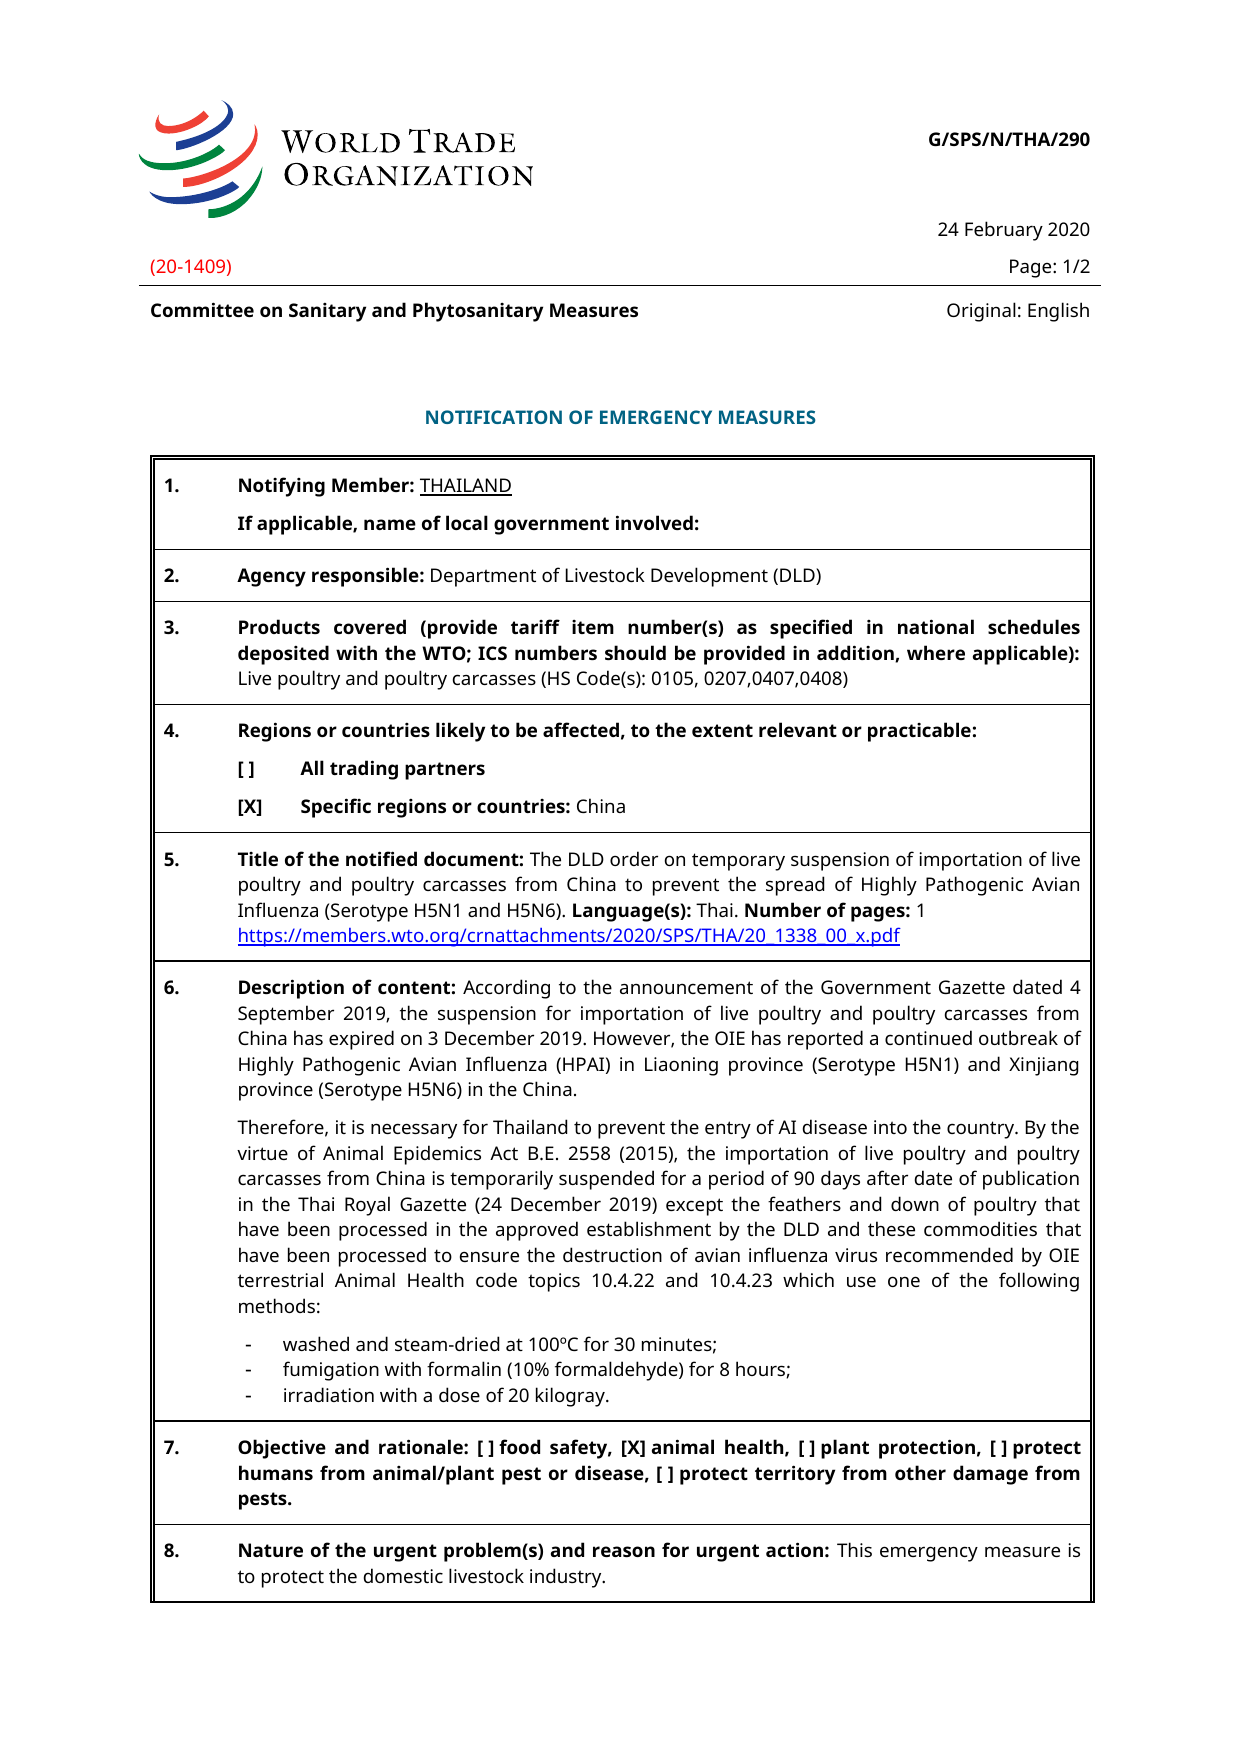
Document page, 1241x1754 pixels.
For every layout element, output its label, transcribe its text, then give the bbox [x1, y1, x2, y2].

title NOTIFICATION OF EMERGENCY MEASURES [150, 405, 1090, 430]
table_cell Objective and rationale: [ ] food safety, [X] animal health, [ ] plant protection, [ ] protect humans from animal/plant pest or disease, [ ] protect territory from other damage from pests. [226, 1422, 1090, 1523]
table_cell 3. [155, 602, 226, 704]
table_cell 8. [155, 1525, 226, 1601]
table_cell 7. [155, 1422, 226, 1523]
table_header Notifying Member: Thailand If applicable, name of local government involved: [226, 460, 1090, 548]
table_cell 5. [155, 833, 226, 960]
table_cell Nature of the urgent problem(s) and reason for urgent action: This emergency measure is to protect the domestic livestock industry. [226, 1525, 1090, 1601]
table_cell Regions or countries likely to be affected, to the extent relevant or practicable: [ ] All trading partners [X] Specific regions or countries: China [226, 705, 1090, 832]
table_cell 6. [155, 962, 226, 1420]
table_cell 2. [155, 550, 226, 601]
table_cell Title of the notified document: The DLD order on temporary suspension of importation of live poultry and poultry carcasses from China to prevent the spread of Highly Pathogenic Avian Influenza (Serotype H5N1 and H5N6). Language(s): Thai. Number of pages: 1 https://members.wto.org/crnattachments/2020/SPS/THA/20_1338_00_x.pdf [226, 833, 1090, 960]
table_cell Agency responsible: Department of Livestock Development (DLD) [226, 550, 1090, 601]
table_cell Description of content: According to the announcement of the Government Gazette dated 4 September 2019, the suspension for importation of live poultry and poultry carcasses from China has expired on 3 December 2019. However, the OIE has reported a continued outbreak of Highly Pathogenic Avian Influenza (HPAI) in Liaoning province (Serotype H5N1) and Xinjiang province (Serotype H5N6) in the China. Therefore, it is necessary for Thailand to prevent the entry of AI disease into the country. By the virtue of Animal Epidemics Act B.E. 2558 (2015), the importation of live poultry and poultry carcasses from China is temporarily suspended for a period of 90 days after date of publication in the Thai Royal Gazette (24 December 2019) except the feathers and down of poultry that have been processed in the approved establishment by the DLD and these commodities that have been processed to ensure the destruction of avian influenza virus recommended by OIE terrestrial Animal Health code topics 10.4.22 and 10.4.23 which use one of the following methods: washed and steam-dried at 100ºC for 30 minutes; fumigation with formalin (10% formaldehyde) for 8 hours; irradiation with a dose of 20 kilogray. [226, 962, 1090, 1420]
table_header 1. [155, 460, 226, 548]
table_cell 4. [155, 705, 226, 832]
table_cell Products covered (provide tariff item number(s) as specified in national schedules deposited with the WTO; ICS numbers should be provided in addition, where applicable): Live poultry and poultry carcasses (HS Code(s): 0105, 0207,0407,0408) [226, 602, 1090, 704]
